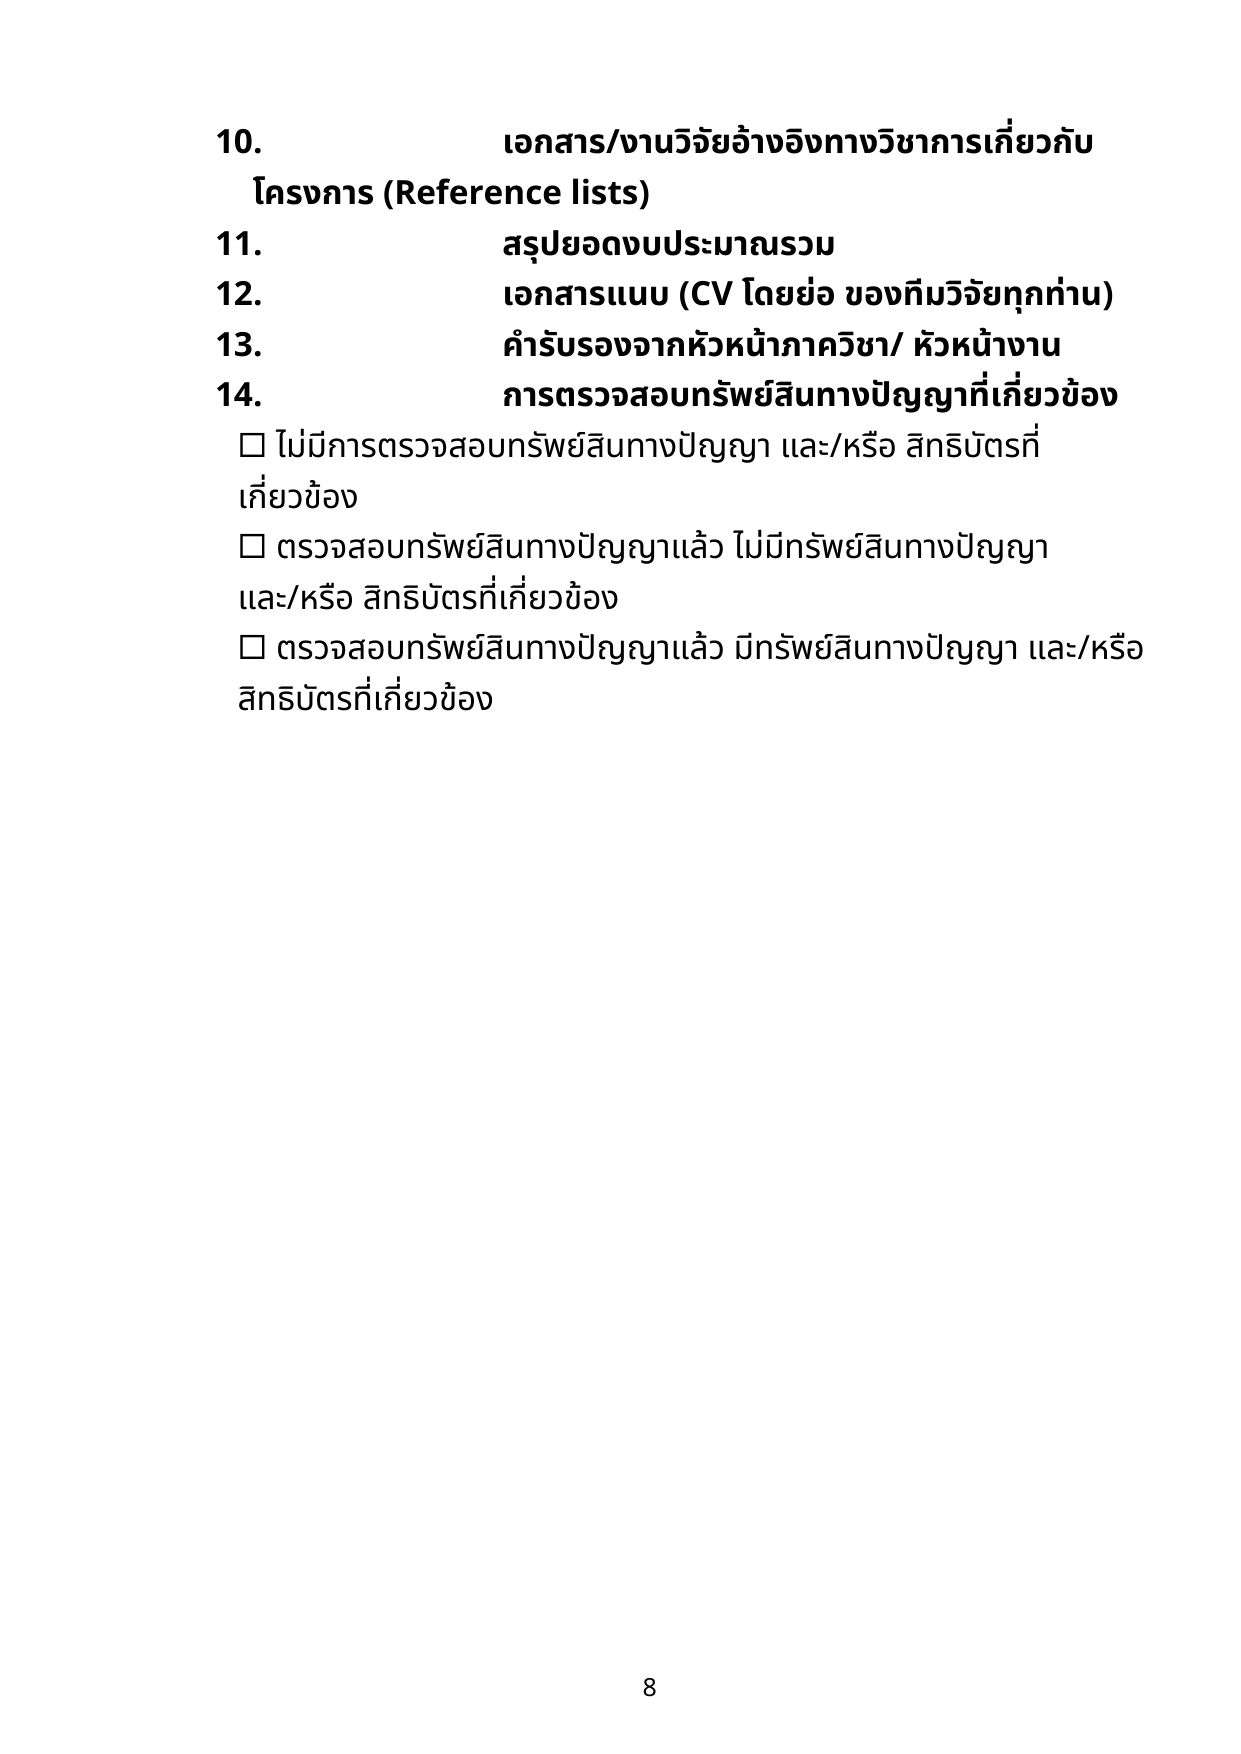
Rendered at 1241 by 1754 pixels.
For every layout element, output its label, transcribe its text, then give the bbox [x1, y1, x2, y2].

list เอกสาร/งานวิจัยอ้างอิงทางวิชาการเกี่ยวกับโครงการ (Reference lists) [215, 118, 1122, 219]
list ตรวจสอบทรัพย์สินทางปัญญาแล้ว ไม่มีทรัพย์สินทางปัญญา และ/หรือ สิทธิบัตรที่เกี่ยวข้อง [237, 523, 1162, 624]
list ไม่มีการตรวจสอบทรัพย์สินทางปัญญา และ/หรือ สิทธิบัตรที่เกี่ยวข้อง [237, 422, 1162, 523]
list คำรับรองจากหัวหน้าภาควิชา/ หัวหน้างาน [215, 321, 1122, 371]
list ตรวจสอบทรัพย์สินทางปัญญาแล้ว มีทรัพย์สินทางปัญญา และ/หรือ สิทธิบัตรที่เกี่ยวข้อง [237, 624, 1162, 725]
list สรุปยอดงบประมาณรวม [215, 219, 1122, 270]
list การตรวจสอบทรัพย์สินทางปัญญาที่เกี่ยวข้อง [215, 371, 1122, 422]
list เอกสารแนบ (CV โดยย่อ ของทีมวิจัยทุกท่าน) [215, 270, 1122, 321]
